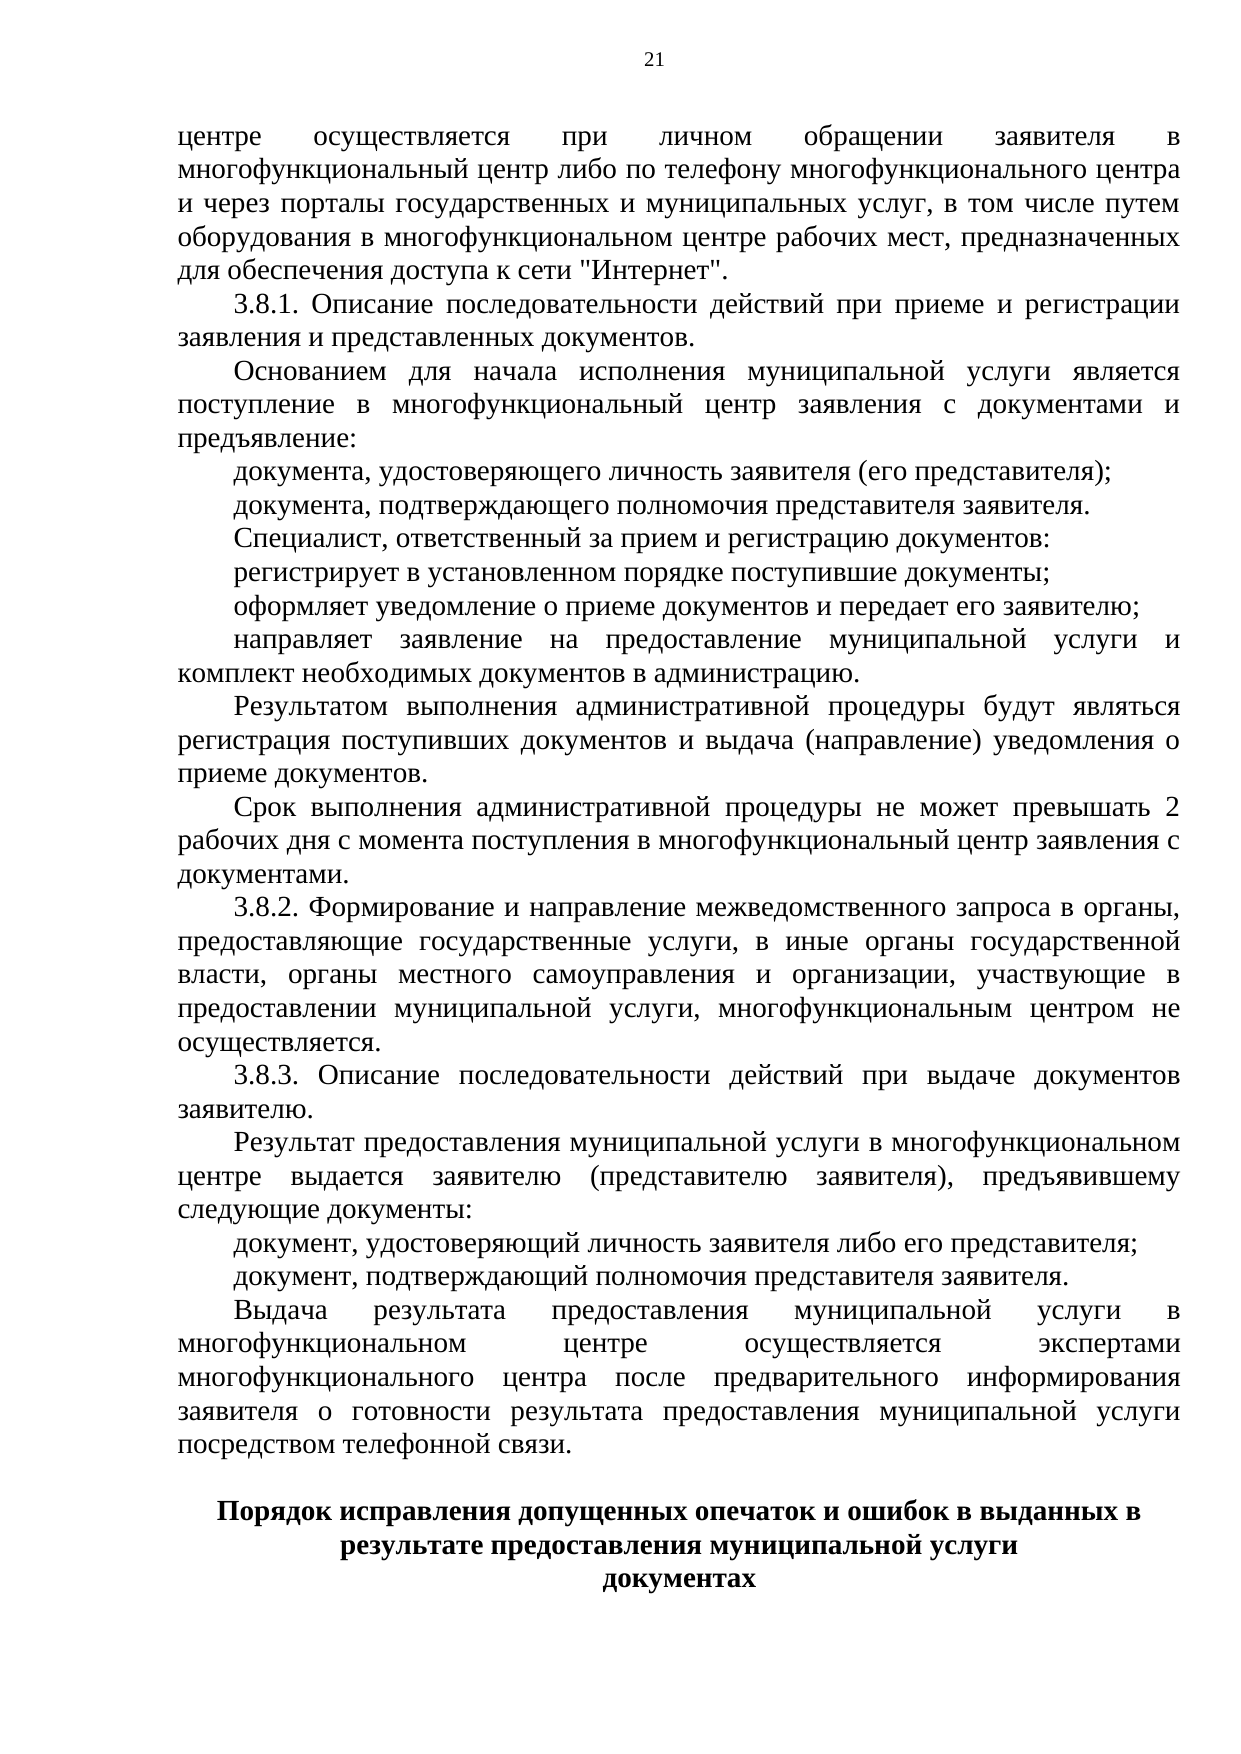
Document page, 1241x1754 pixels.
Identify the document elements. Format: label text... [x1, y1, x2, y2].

text 3.8.3. Описание последовательности действий при выдаче документов заявителю. [177, 1057, 1181, 1124]
text документ, удостоверяющий личность заявителя либо его представителя; [177, 1225, 1181, 1258]
text оформляет уведомление о приеме документов и передает его заявителю; [177, 588, 1181, 621]
text документа, удостоверяющего личность заявителя (его представителя); [177, 453, 1181, 487]
text регистрирует в установленном порядке поступившие документы; [177, 554, 1181, 588]
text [177, 118, 1181, 286]
text 3.8.1. Описание последовательности действий при приеме и регистрации заявления и представленных документов. [177, 286, 1181, 353]
text Результат предоставления муниципальной услуги в многофункциональном центре выдается заявителю (представителю заявителя), предъявившему следующие документы: [177, 1124, 1181, 1225]
text Выдача результата предоставления муниципальной услуги в многофункциональном центре осуществляется экспертами многофункционального центра после предварительного информирования заявителя о готовности результата предоставления муниципальной услуги посредством телефонной связи. [177, 1292, 1181, 1460]
text направляет заявление на предоставление муниципальной услуги и комплект необходимых документов в администрацию. [177, 621, 1181, 688]
text документ, подтверждающий полномочия представителя заявителя. [177, 1258, 1181, 1292]
text Порядок исправления допущенных опечаток и ошибок в выданных в результате предоставления муниципальной услуги документах [177, 1493, 1181, 1594]
text Основанием для начала исполнения муниципальной услуги является поступление в многофункциональный центр заявления с документами и предъявление: [177, 353, 1181, 453]
text 3.8.2. Формирование и направление межведомственного запроса в органы, предоставляющие государственные услуги, в иные органы государственной власти, органы местного самоуправления и организации, участвующие в предоставлении муниципальной услуги, многофункциональным центром не осуществляется. [177, 889, 1181, 1057]
text Специалист, ответственный за прием и регистрацию документов: [177, 521, 1181, 554]
text документа, подтверждающего полномочия представителя заявителя. [177, 487, 1181, 521]
text Результатом выполнения административной процедуры будут являться регистрация поступивших документов и выдача (направление) уведомления о приеме документов. [177, 688, 1181, 789]
text Срок выполнения административной процедуры не может превышать 2 рабочих дня с момента поступления в многофункциональный центр заявления с документами. [177, 789, 1181, 889]
